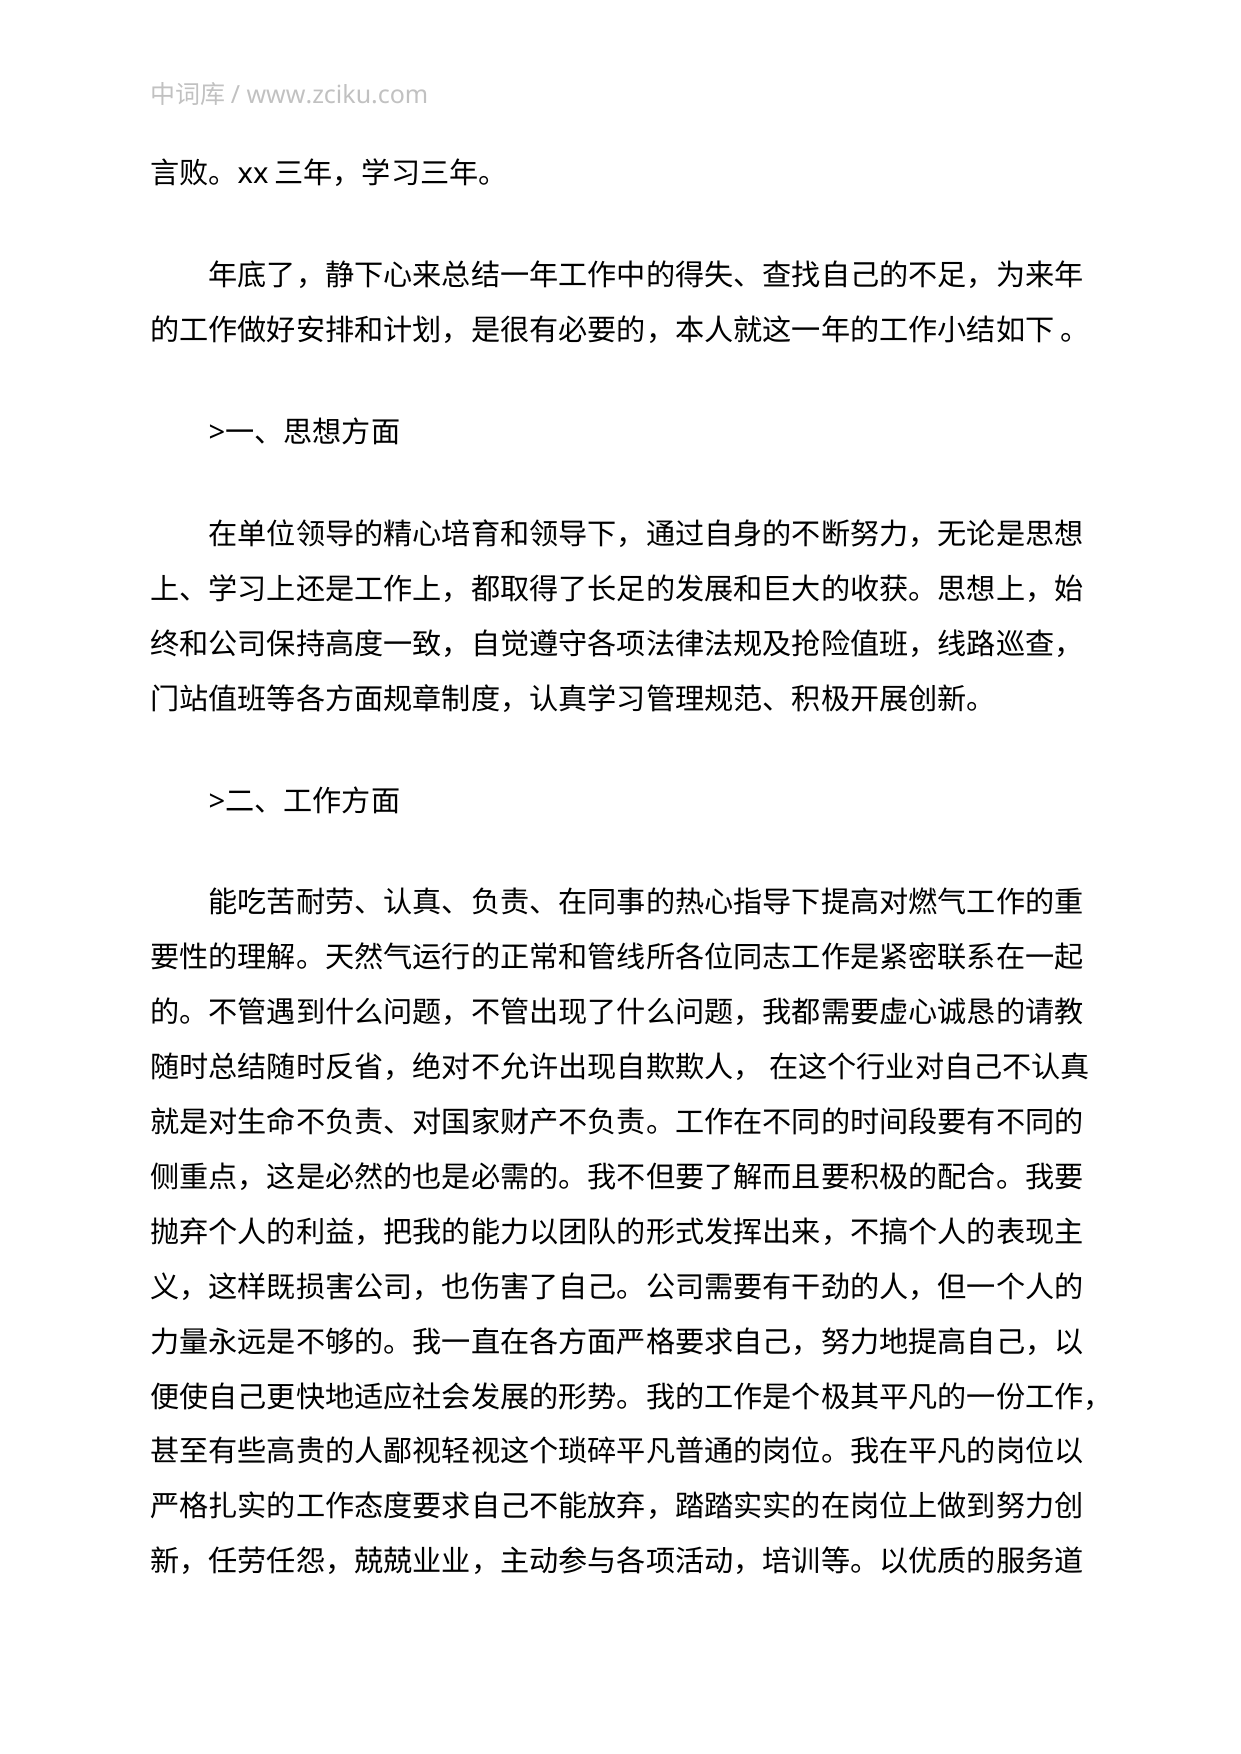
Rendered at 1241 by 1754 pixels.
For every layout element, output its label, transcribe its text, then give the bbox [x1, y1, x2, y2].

text 在单位领导的精心培育和领导下，通过自身的不断努力，无论是思想上、学习上还是工作上，都取得了长足的发展和巨大的收获。思想上，始终和公司保持高度一致，自觉遵守各项法律法规及抢险值班，线路巡查，门站值班等各方面规章制度，认真学习管理规范、积极开展创新。 [150, 511, 1090, 718]
text >一、思想方面 [150, 409, 1090, 451]
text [150, 150, 1090, 192]
text 年底了，静下心来总结一年工作中的得失、查找自己的不足，为来年的工作做好安排和计划，是很有必要的，本人就这一年的工作小结如下 。 [150, 252, 1090, 349]
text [150, 879, 1090, 1580]
text >二、工作方面 [150, 777, 1090, 819]
